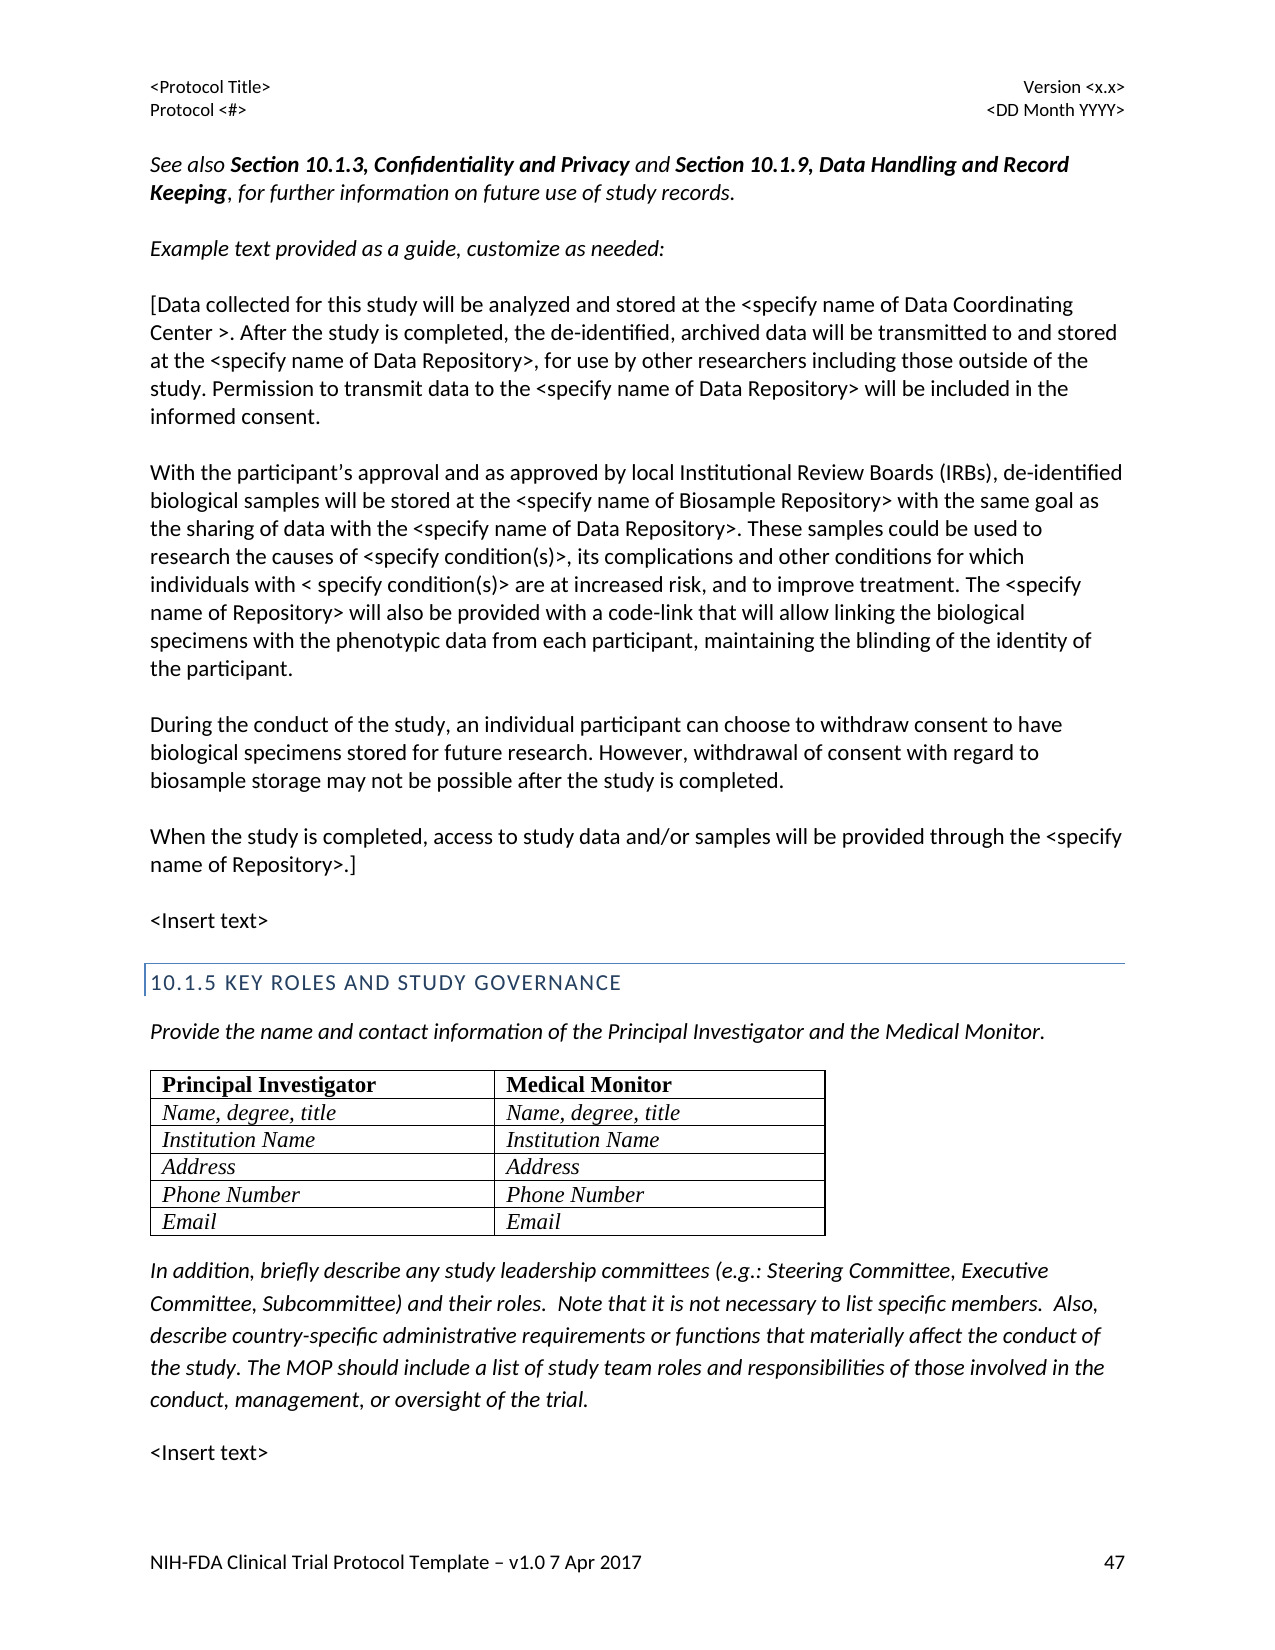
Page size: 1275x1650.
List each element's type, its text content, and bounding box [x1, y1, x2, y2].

table_cell Phone Number [151, 1181, 494, 1207]
text <Insert text> [150, 1438, 1125, 1466]
text When the study is completed, access to study data and/or samples will be provided through the <specify name of Repository>.] [150, 822, 1125, 878]
text With the participant’s approval and as approved by local Institutional Review Boards (IRBs), de-identified biological samples will be stored at the <specify name of Biosample Repository> with the same goal as the sharing of data with the <specify name of Data Repository>. These samples could be used to research the causes of <specify condition(s)>, its complications and other conditions for which individuals with < specify condition(s)> are at increased risk, and to improve treatment. The <specify name of Repository> will also be provided with a code-link that will allow linking the biological specimens with the phenotypic data from each participant, maintaining the blinding of the identity of the participant. [150, 458, 1125, 682]
subtitle Key Roles and Study Governance [146, 964, 1125, 996]
table_header Medical Monitor [495, 1071, 824, 1098]
text <Insert text> [150, 907, 1125, 934]
table_header Principal Investigator [151, 1071, 494, 1098]
table_cell Email [151, 1208, 494, 1234]
table_cell Email [495, 1208, 824, 1234]
table_cell Name, degree, title [151, 1099, 494, 1125]
text [Data collected for this study will be analyzed and stored at the <specify name of Data Coordinating Center >. After the study is completed, the de-identified, archived data will be transmitted to and stored at the <specify name of Data Repository>, for use by other researchers including those outside of the study. Permission to transmit data to the <specify name of Data Repository> will be included in the informed consent. [150, 290, 1125, 430]
text In addition, briefly describe any study leadership committees (e.g.: Steering Committee, Executive Committee, Subcommittee) and their roles. Note that it is not necessary to list specific members. Also, describe country-specific administrative requirements or functions that materially affect the conduct of the study. The MOP should include a list of study team roles and responsibilities of those involved in the conduct, management, or oversight of the trial. [150, 1256, 1125, 1413]
text Provide the name and contact information of the Principal Investigator and the Medical Monitor. [150, 1017, 1125, 1045]
table_cell Address [151, 1154, 494, 1180]
text Example text provided as a guide, customize as needed: [150, 234, 1125, 262]
table_cell Institution Name [151, 1126, 494, 1152]
table_cell Address [495, 1154, 824, 1180]
text See also Section 10.1.3, Confidentiality and Privacy and Section 10.1.9, Data Handling and Record Keeping, for further information on future use of study records. [150, 150, 1125, 206]
table_cell Institution Name [495, 1126, 824, 1152]
table_cell Name, degree, title [495, 1099, 824, 1125]
text During the conduct of the study, an individual participant can choose to withdraw consent to have biological specimens stored for future research. However, withdrawal of consent with regard to biosample storage may not be possible after the study is completed. [150, 710, 1125, 794]
table_cell Phone Number [495, 1181, 824, 1207]
